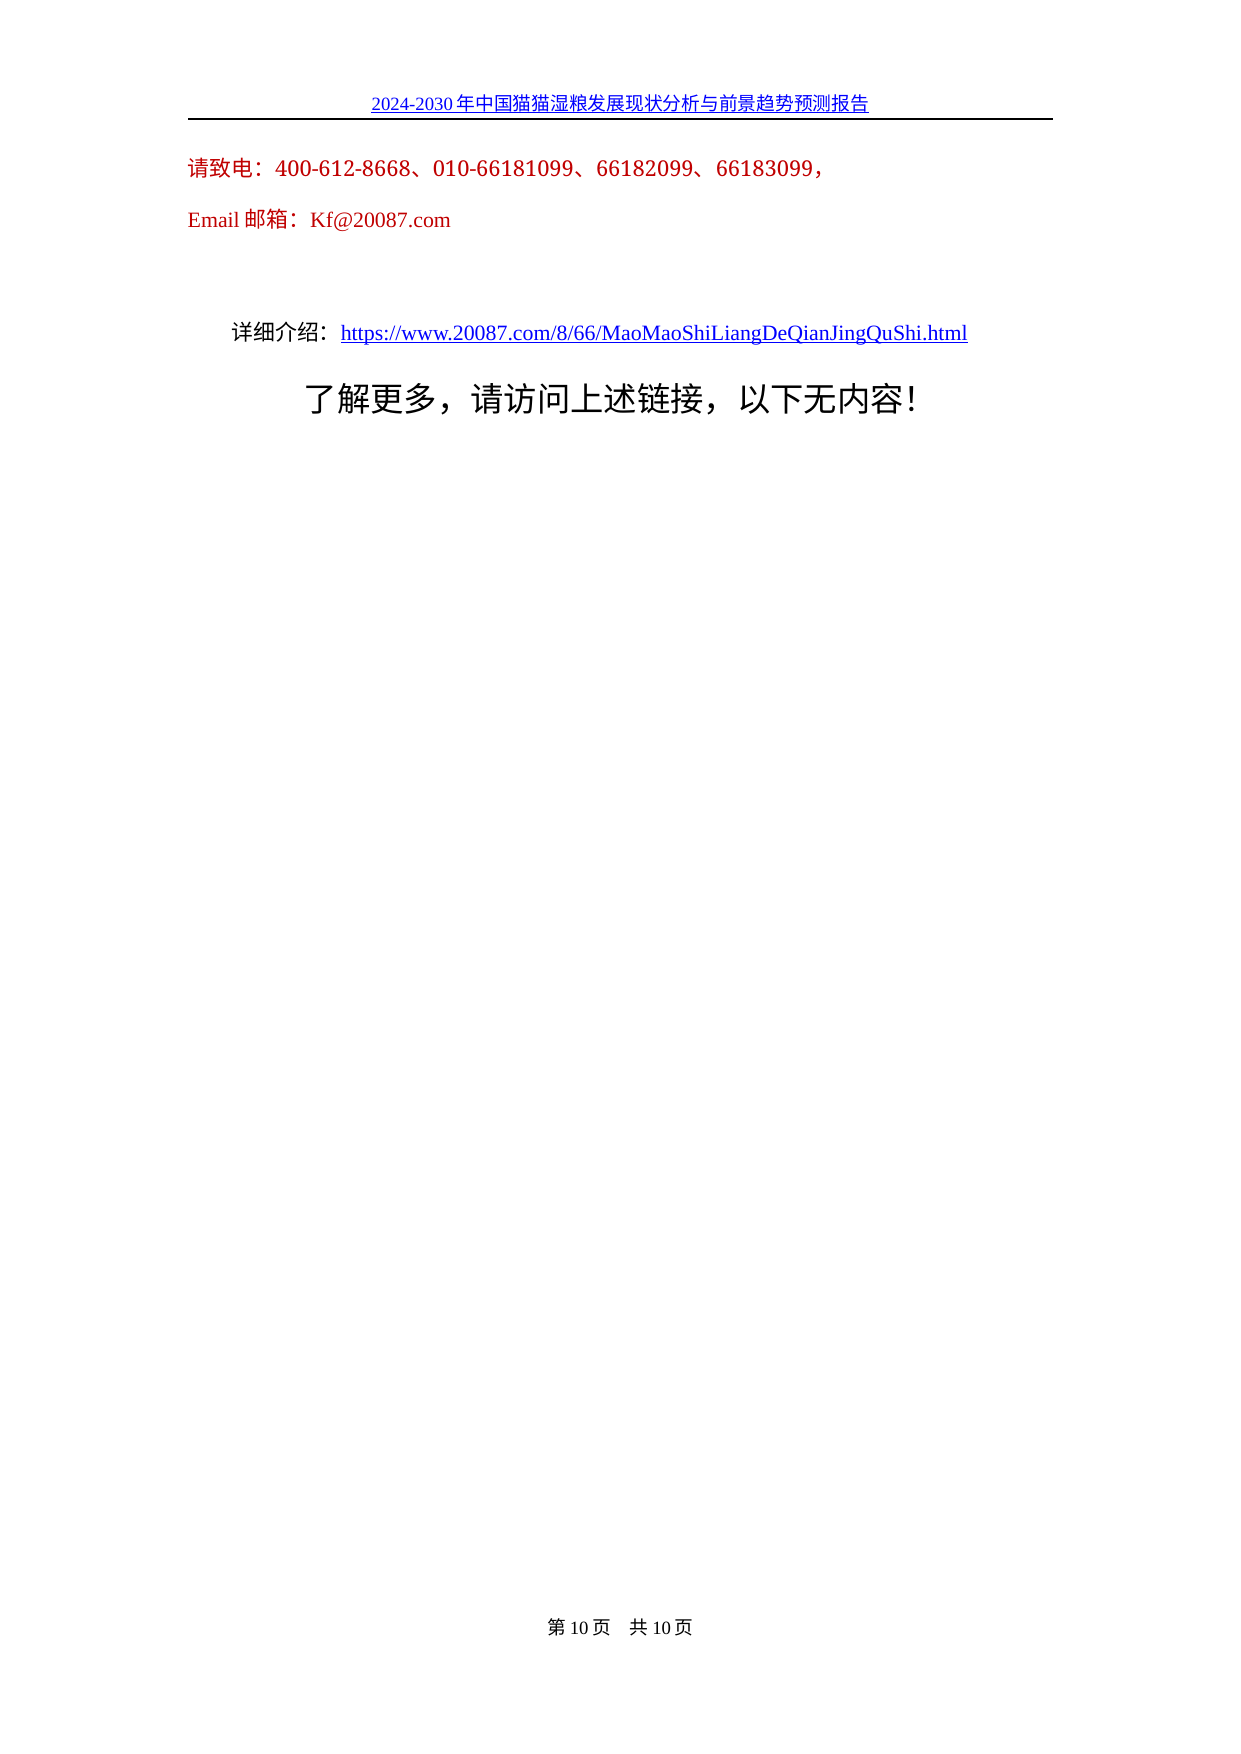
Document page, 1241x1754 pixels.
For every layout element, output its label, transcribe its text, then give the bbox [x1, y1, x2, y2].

title 了解更多，请访问上述链接，以下无内容！ [187, 365, 1053, 430]
text 请致电：400-612-8668、010-66181099、66182099、66183099， [187, 150, 1053, 183]
text 详细介绍：https://www.20087.com/8/66/MaoMaoShiLiangDeQianJingQuShi.html [187, 315, 1053, 347]
text Email邮箱：Kf@20087.com [187, 202, 1053, 234]
